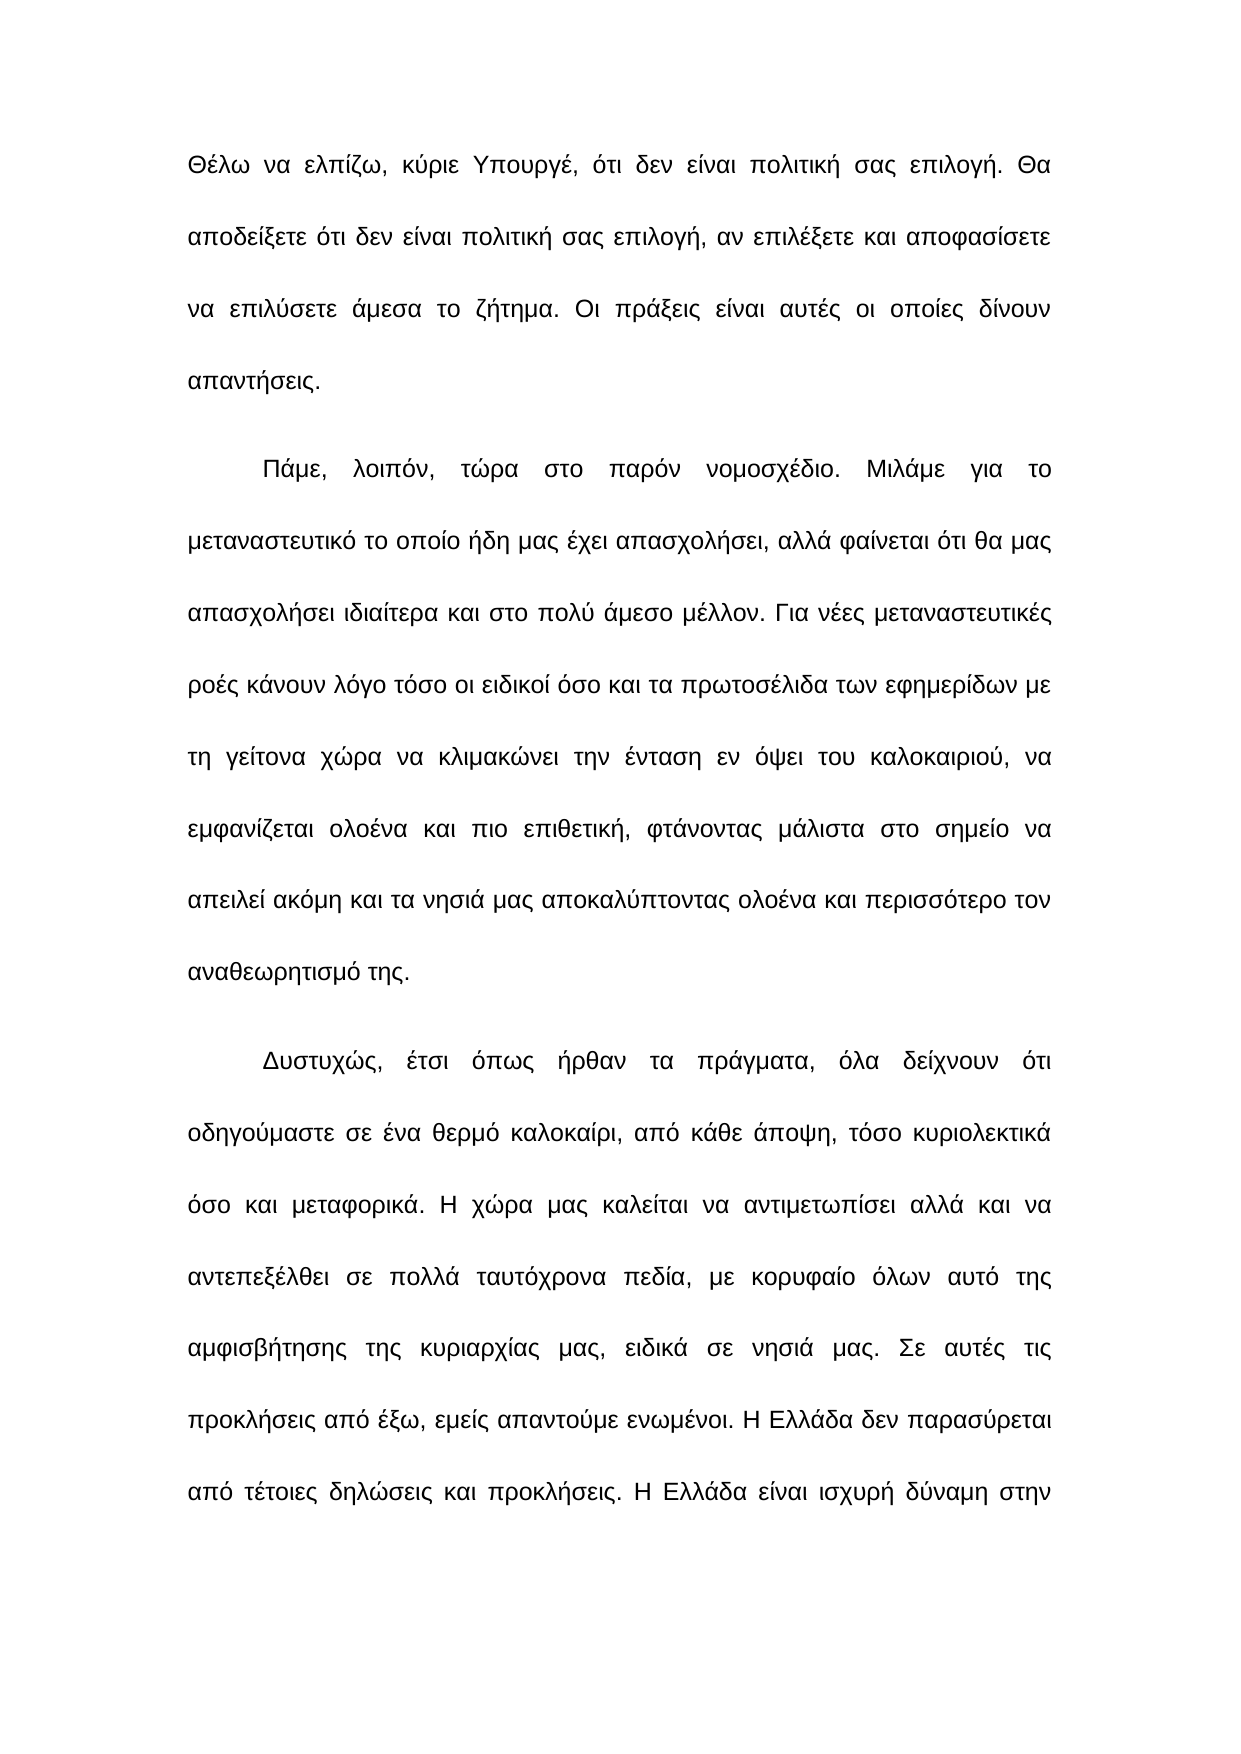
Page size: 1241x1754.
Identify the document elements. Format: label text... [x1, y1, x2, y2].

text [187, 150, 1053, 394]
text Πάμε, λοιπόν, τώρα στο παρόν νομοσχέδιο. Μιλάμε για το μεταναστευτικό το οποίο ήδη μας έχει απασχολήσει, αλλά φαίνεται ότι θα μας απασχολήσει ιδιαίτερα και στο πολύ άμεσο μέλλον. Για νέες μεταναστευτικές ροές κάνουν λόγο τόσο οι ειδικοί όσο και τα πρωτοσέλιδα των εφημερίδων με τη γείτονα χώρα να κλιμακώνει την ένταση εν όψει του καλοκαιριού, να εμφανίζεται ολοένα και πιο επιθετική, φτάνοντας μάλιστα στο σημείο να απειλεί ακόμη και τα νησιά μας αποκαλύπτοντας ολοένα και περισσότερο τον αναθεωρητισμό της. [187, 454, 1053, 986]
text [187, 1046, 1053, 1506]
